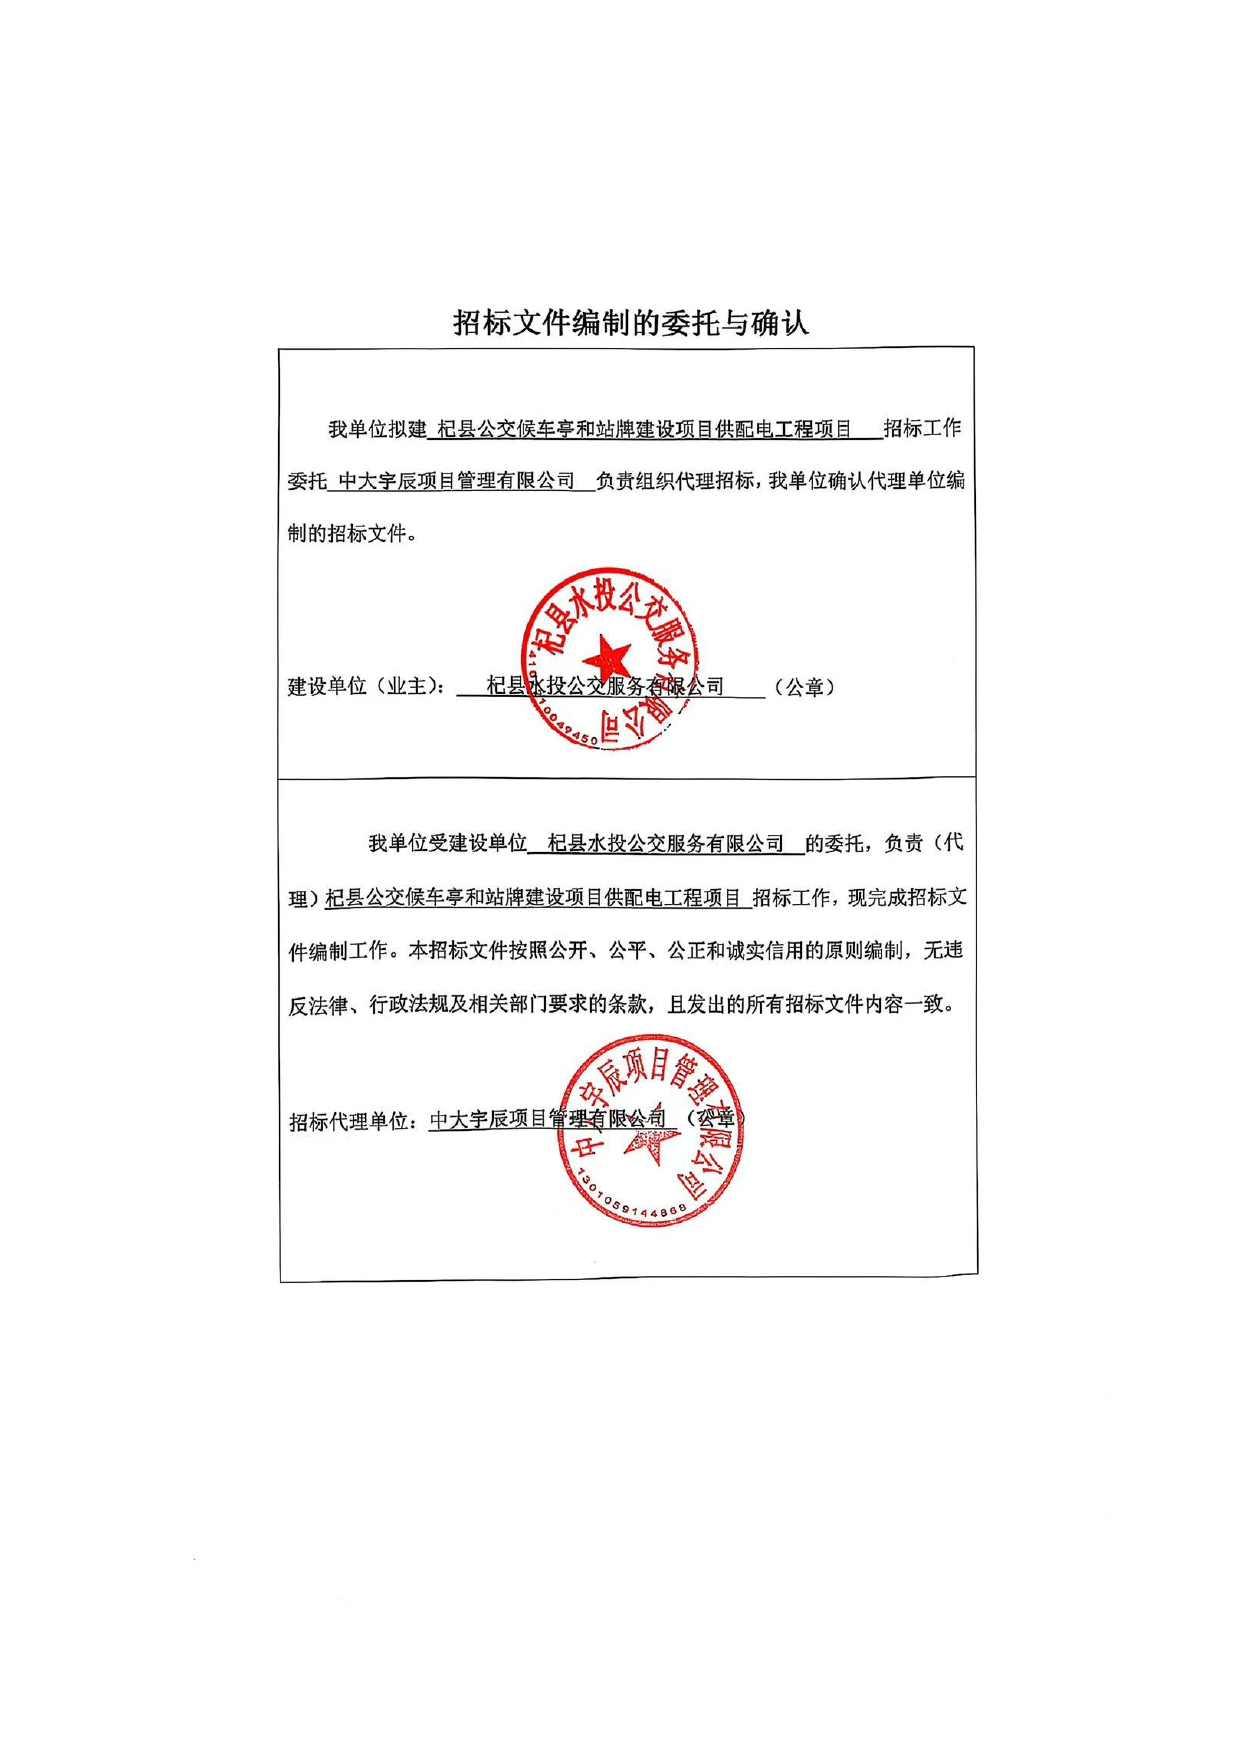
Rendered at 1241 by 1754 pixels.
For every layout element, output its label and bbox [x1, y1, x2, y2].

picture [130, 162, 1111, 1612]
